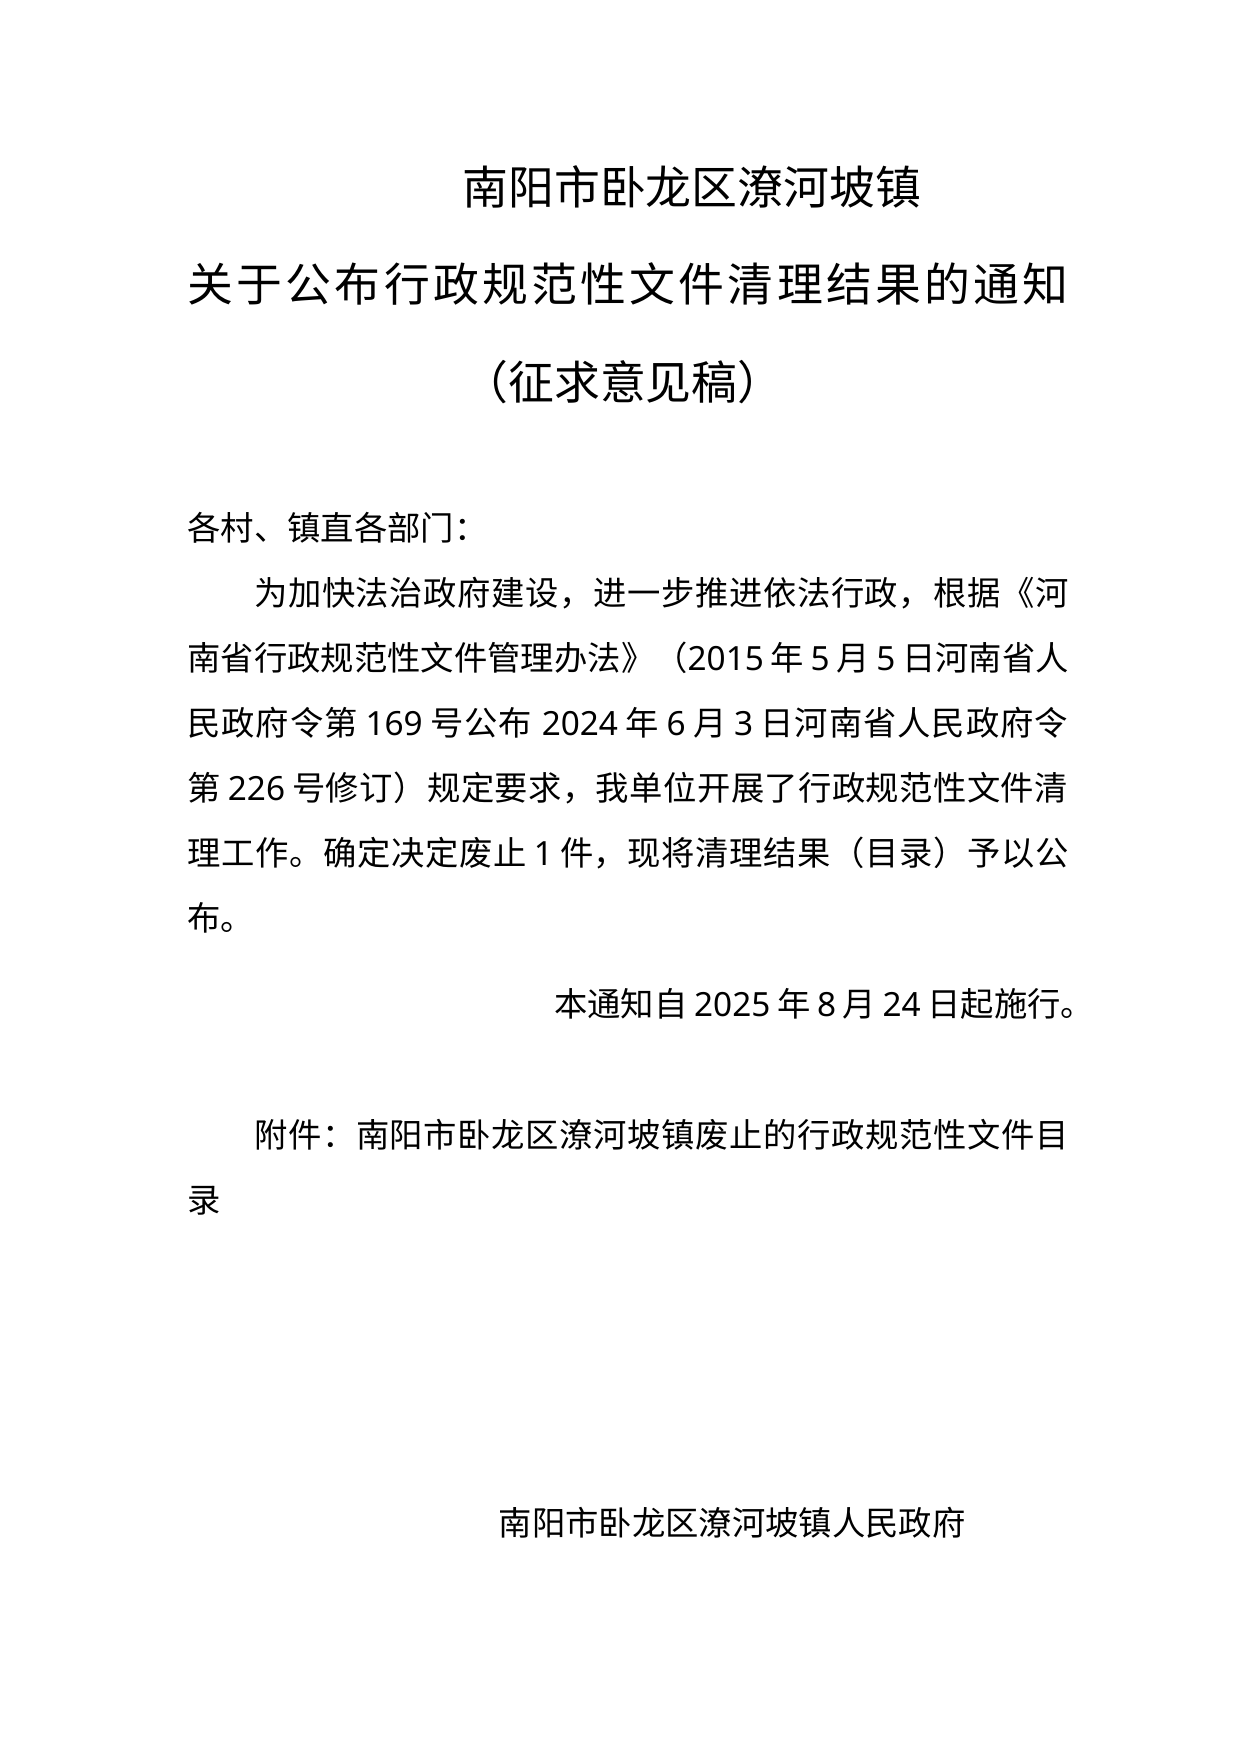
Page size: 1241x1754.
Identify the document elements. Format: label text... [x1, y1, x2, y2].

text 本通知自2025年8月24日起施行。 [187, 970, 1069, 1035]
text 关于公布行政规范性文件清理结果的通知（征求意见稿） [187, 233, 1069, 428]
text 为加快法治政府建设，进一步推进依法行政，根据《河南省行政规范性文件管理办法》（2015年5月5日河南省人民政府令第169号公布 2024年6月3日河南省人民政府令第226号修订）规定要求，我单位开展了行政规范性文件清理工作。确定决定废止1件，现将清理结果（目录）予以公布。 [187, 558, 1069, 948]
text 南阳市卧龙区潦河坡镇人民政府 [187, 1490, 1069, 1546]
text 附件：南阳市卧龙区潦河坡镇废止的行政规范性文件目录 [187, 1100, 1069, 1230]
text 南阳市卧龙区潦河坡镇 [187, 136, 1069, 233]
text 各村、镇直各部门： [187, 493, 1069, 558]
